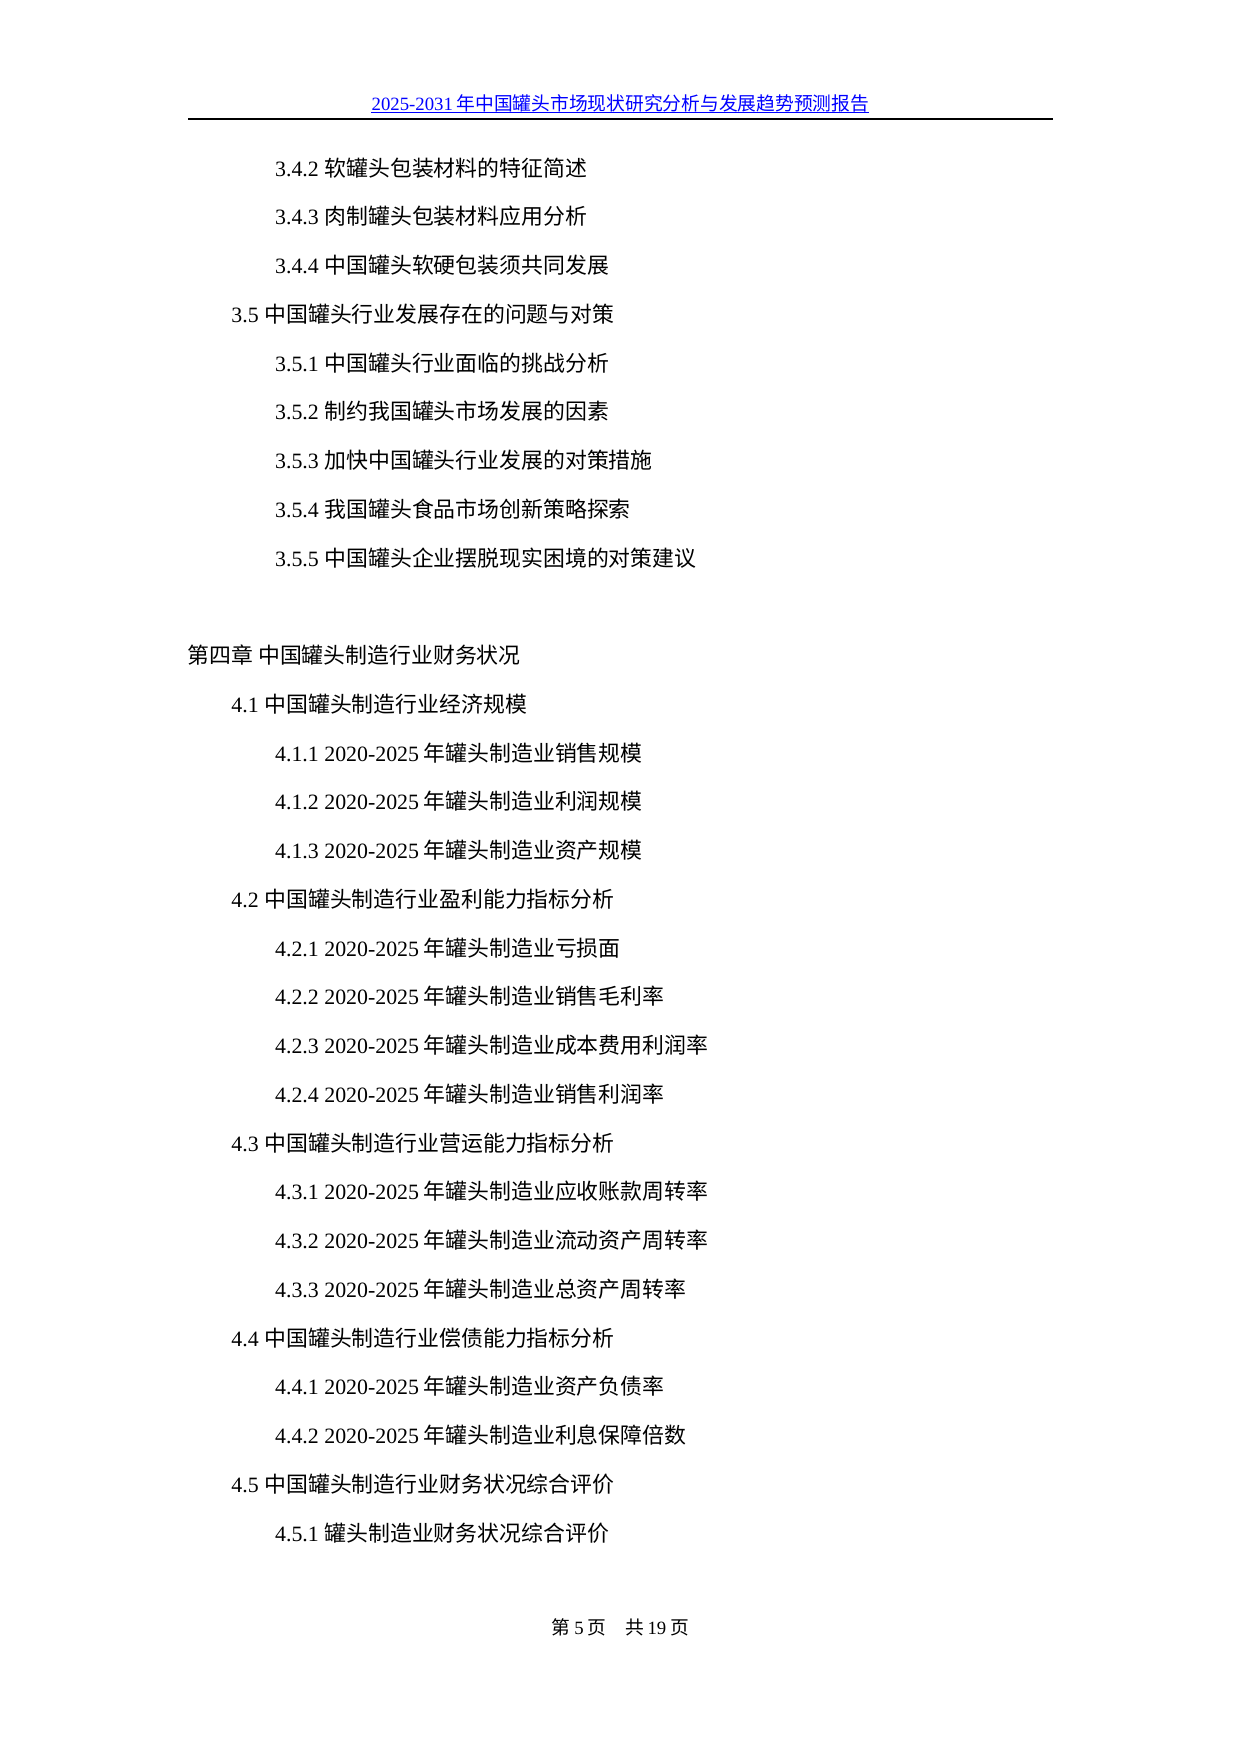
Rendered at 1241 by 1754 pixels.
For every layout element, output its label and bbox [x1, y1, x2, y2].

text [187, 150, 1053, 1548]
